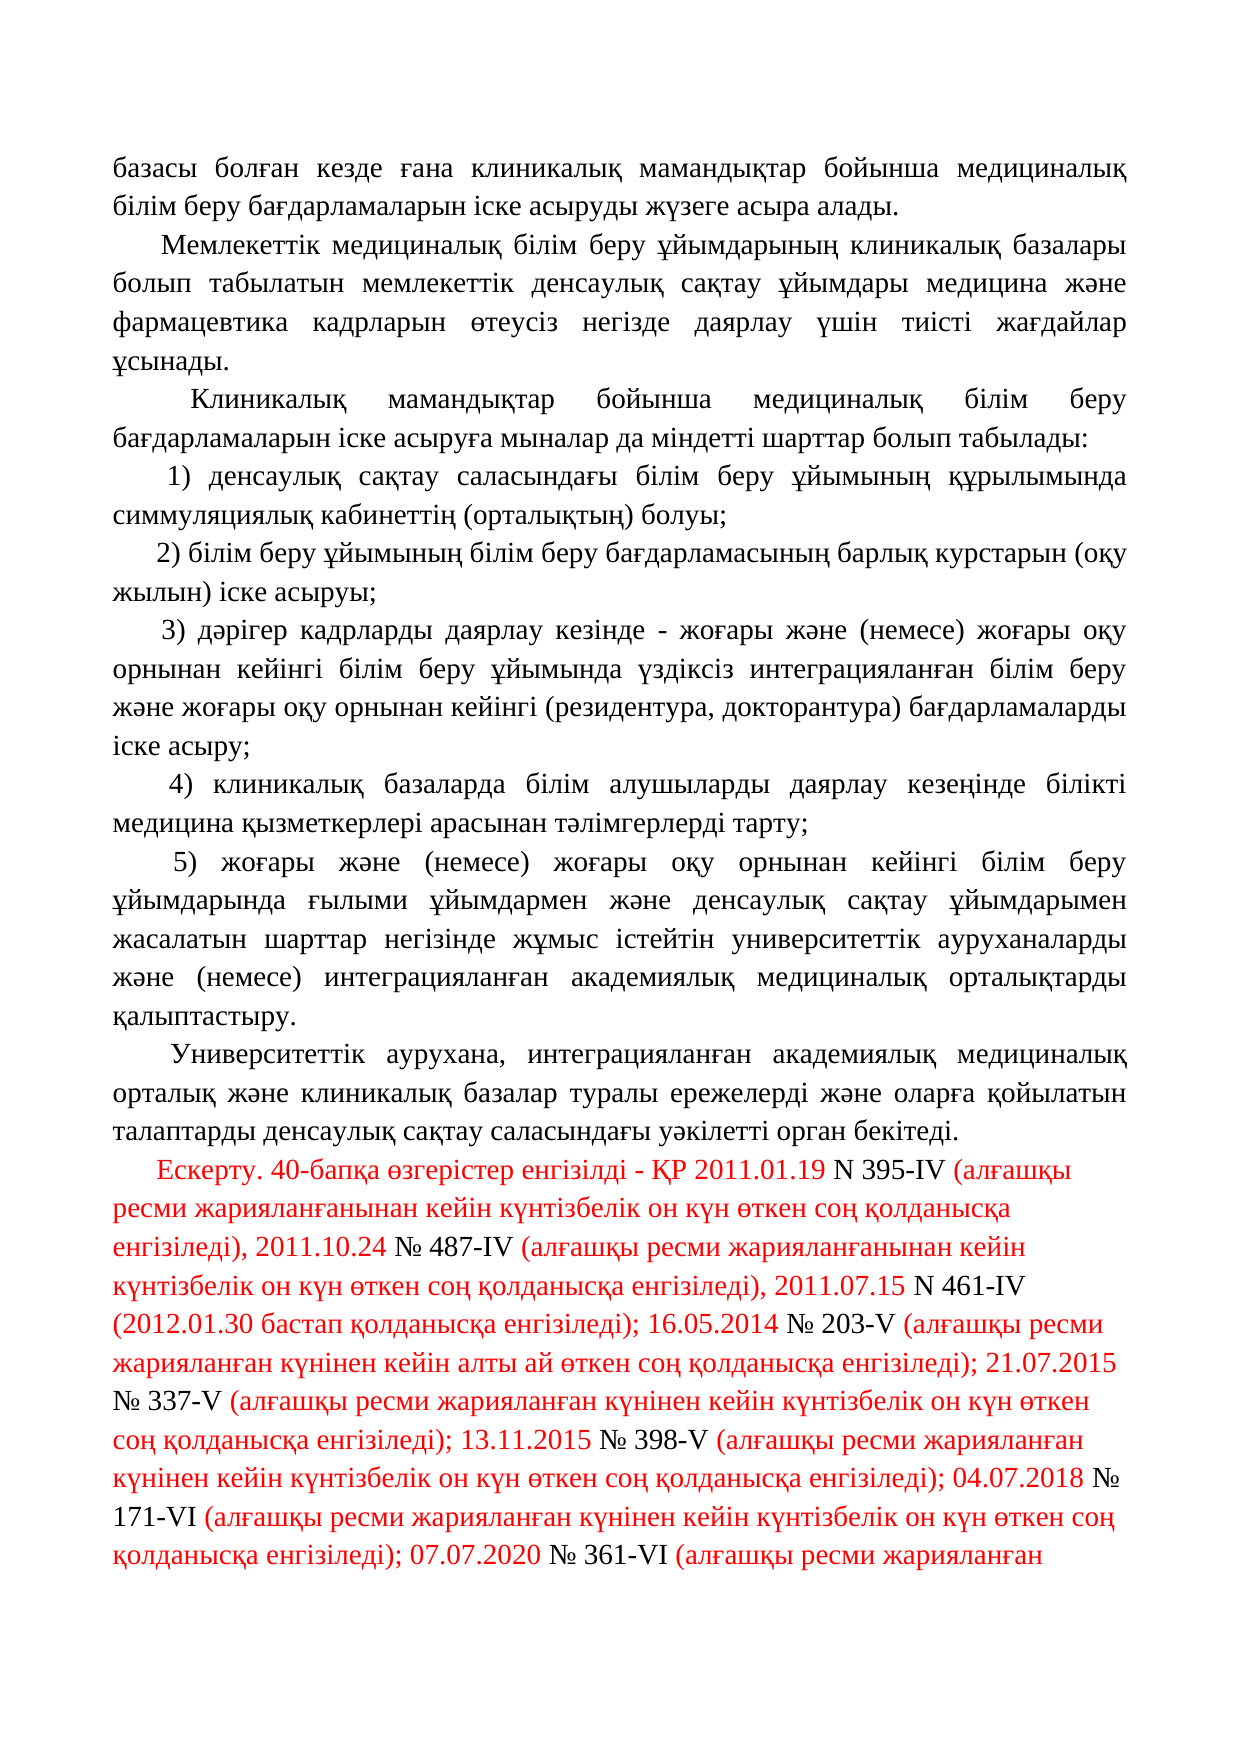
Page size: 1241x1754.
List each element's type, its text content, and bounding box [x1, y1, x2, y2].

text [112, 150, 1128, 222]
text 2) білім беру ұйымының білім беру бағдарламасының барлық курстарын (оқу жылын) іске асыруы; [112, 535, 1128, 607]
text Университеттік аурухана, интеграцияланған академиялық медициналық орталық және клиникалық базалар туралы ережелерді және оларға қойылатын талаптарды денсаулық сақтау саласындағы уәкілетті орган бекітеді. [112, 1036, 1128, 1147]
text Клиникалық мамандықтар бойынша медициналық білім беру бағдарламаларын іске асыруға мыналар да міндетті шарттар болып табылады: [112, 381, 1128, 453]
text 4) клиникалық базаларда білім алушыларды даярлау кезеңінде білікті медицина қызметкерлері арасынан тәлімгерлерді тарту; [112, 767, 1128, 839]
text Мемлекеттік медициналық білім беру ұйымдарының клиникалық базалары болып табылатын мемлекеттік денсаулық сақтау ұйымдары медицина және фармацевтика кадрларын өтеусіз негізде даярлау үшін тиісті жағдайлар ұсынады. [112, 227, 1128, 376]
text 1) денсаулық сақтау саласындағы білім беру ұйымының құрылымында симмуляциялық кабинеттің (орталықтың) болуы; [112, 458, 1128, 530]
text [112, 1152, 1128, 1571]
text 3) дәрігер кадрларды даярлау кезінде - жоғары және (немесе) жоғары оқу орнынан кейінгі білім беру ұйымында үздіксіз интеграцияланған білім беру және жоғары оқу орнынан кейінгі (резидентура, докторантура) бағдарламаларды іске асыру; [112, 612, 1128, 762]
text 5) жоғары және (немесе) жоғары оқу орнынан кейінгі білім беру ұйымдарында ғылыми ұйымдармен және денсаулық сақтау ұйымдарымен жасалатын шарттар негізінде жұмыс істейтін университеттік ауруханаларды және (немесе) интеграцияланған академиялық медициналық орталықтарды қалыптастыру. [112, 844, 1128, 1031]
